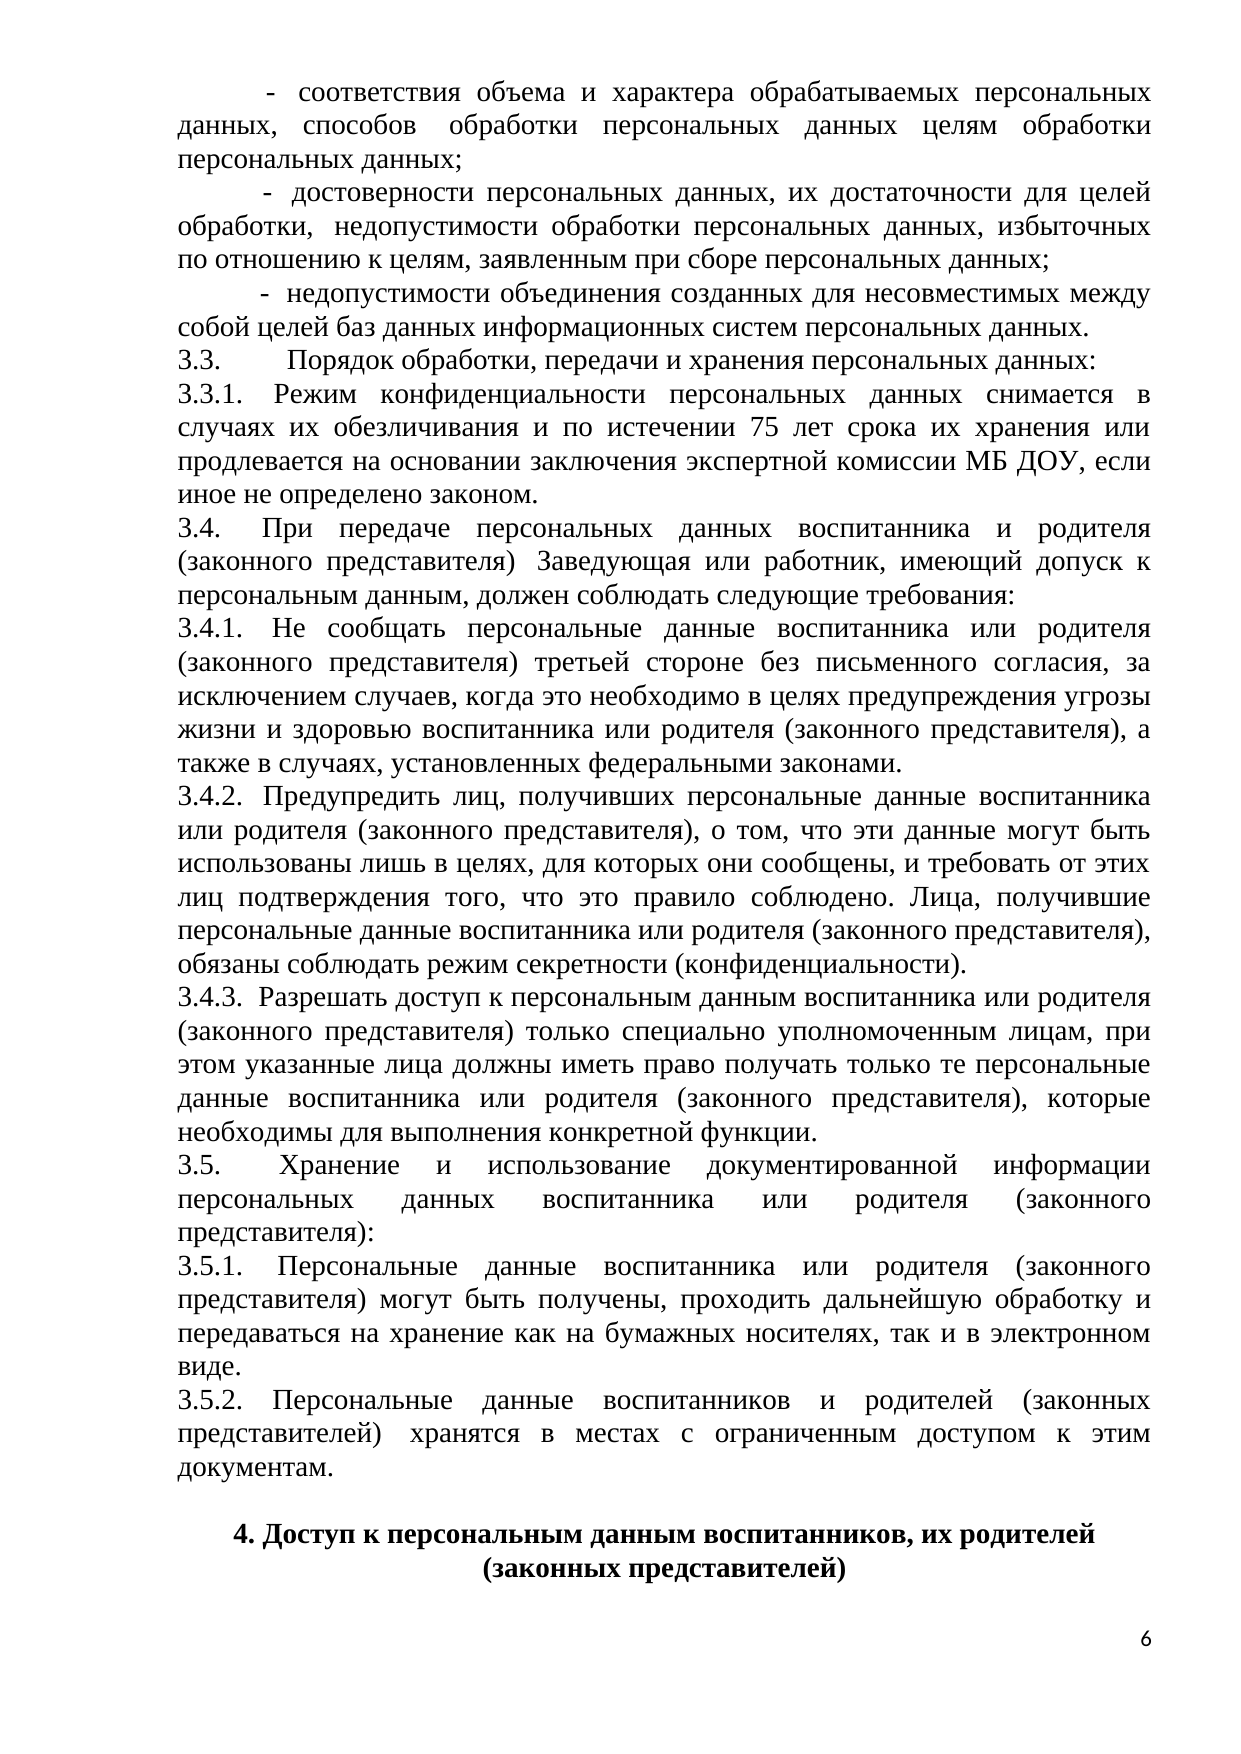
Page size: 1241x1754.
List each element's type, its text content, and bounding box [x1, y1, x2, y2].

text - соответствия объема и характера обрабатываемых персональных данных, способов обработки персональных данных целям обработки персональных данных; [177, 74, 1152, 174]
text 3.3. Порядок обработки, передачи и хранения персональных данных: [177, 342, 1152, 376]
text - достоверности персональных данных, их достаточности для целей обработки, недопустимости обработки персональных данных, избыточных по отношению к целям, заявленным при сборе персональных данных; [177, 174, 1152, 275]
text 3.4.1. Не сообщать персональные данные воспитанника или родителя (законного представителя) третьей стороне без письменного согласия, за исключением случаев, когда это необходимо в целях предупреждения угрозы жизни и здоровью воспитанника или родителя (законного представителя), а также в случаях, установленных федеральными законами. [177, 611, 1152, 778]
text 3.5. Хранение и использование документированной информации персональных данных воспитанника или родителя (законного представителя): [177, 1147, 1152, 1248]
text 3.5.1. Персональные данные воспитанника или родителя (законного представителя) могут быть получены, проходить дальнейшую обработку и передаваться на хранение как на бумажных носителях, так и в электронном виде. [177, 1248, 1152, 1382]
text 3.4.3. Разрешать доступ к персональным данным воспитанника или родителя (законного представителя) только специально уполномоченным лицам, при этом указанные лица должны иметь право получать только те персональные данные воспитанника или родителя (законного представителя), которые необходимы для выполнения конкретной функции. [177, 979, 1152, 1147]
text - недопустимости объединения созданных для несовместимых между собой целей баз данных информационных систем персональных данных. [177, 275, 1152, 342]
text 3.3.1. Режим конфиденциальности персональных данных снимается в случаях их обезличивания и по истечении 75 лет срока их хранения или продлевается на основании заключения экспертной комиссии МБ ДОУ, если иное не определено законом. [177, 376, 1152, 510]
text 3.4. При передаче персональных данных воспитанника и родителя (законного представителя) Заведующая или работник, имеющий допуск к персональным данным, должен соблюдать следующие требования: [177, 510, 1152, 611]
text 3.4.2. Предупредить лиц, получивших персональные данные воспитанника или родителя (законного представителя), о том, что эти данные могут быть использованы лишь в целях, для которых они сообщены, и требовать от этих лиц подтверждения того, что это правило соблюдено. Лица, получившие персональные данные воспитанника или родителя (законного представителя), обязаны соблюдать режим секретности (конфиденциальности). [177, 778, 1152, 979]
text 4. Доступ к персональным данным воспитанников, их родителей (законных представителей) [177, 1516, 1152, 1583]
text 3.5.2. Персональные данные воспитанников и родителей (законных представителей) хранятся в местах с ограниченным доступом к этим документам. [177, 1382, 1152, 1483]
